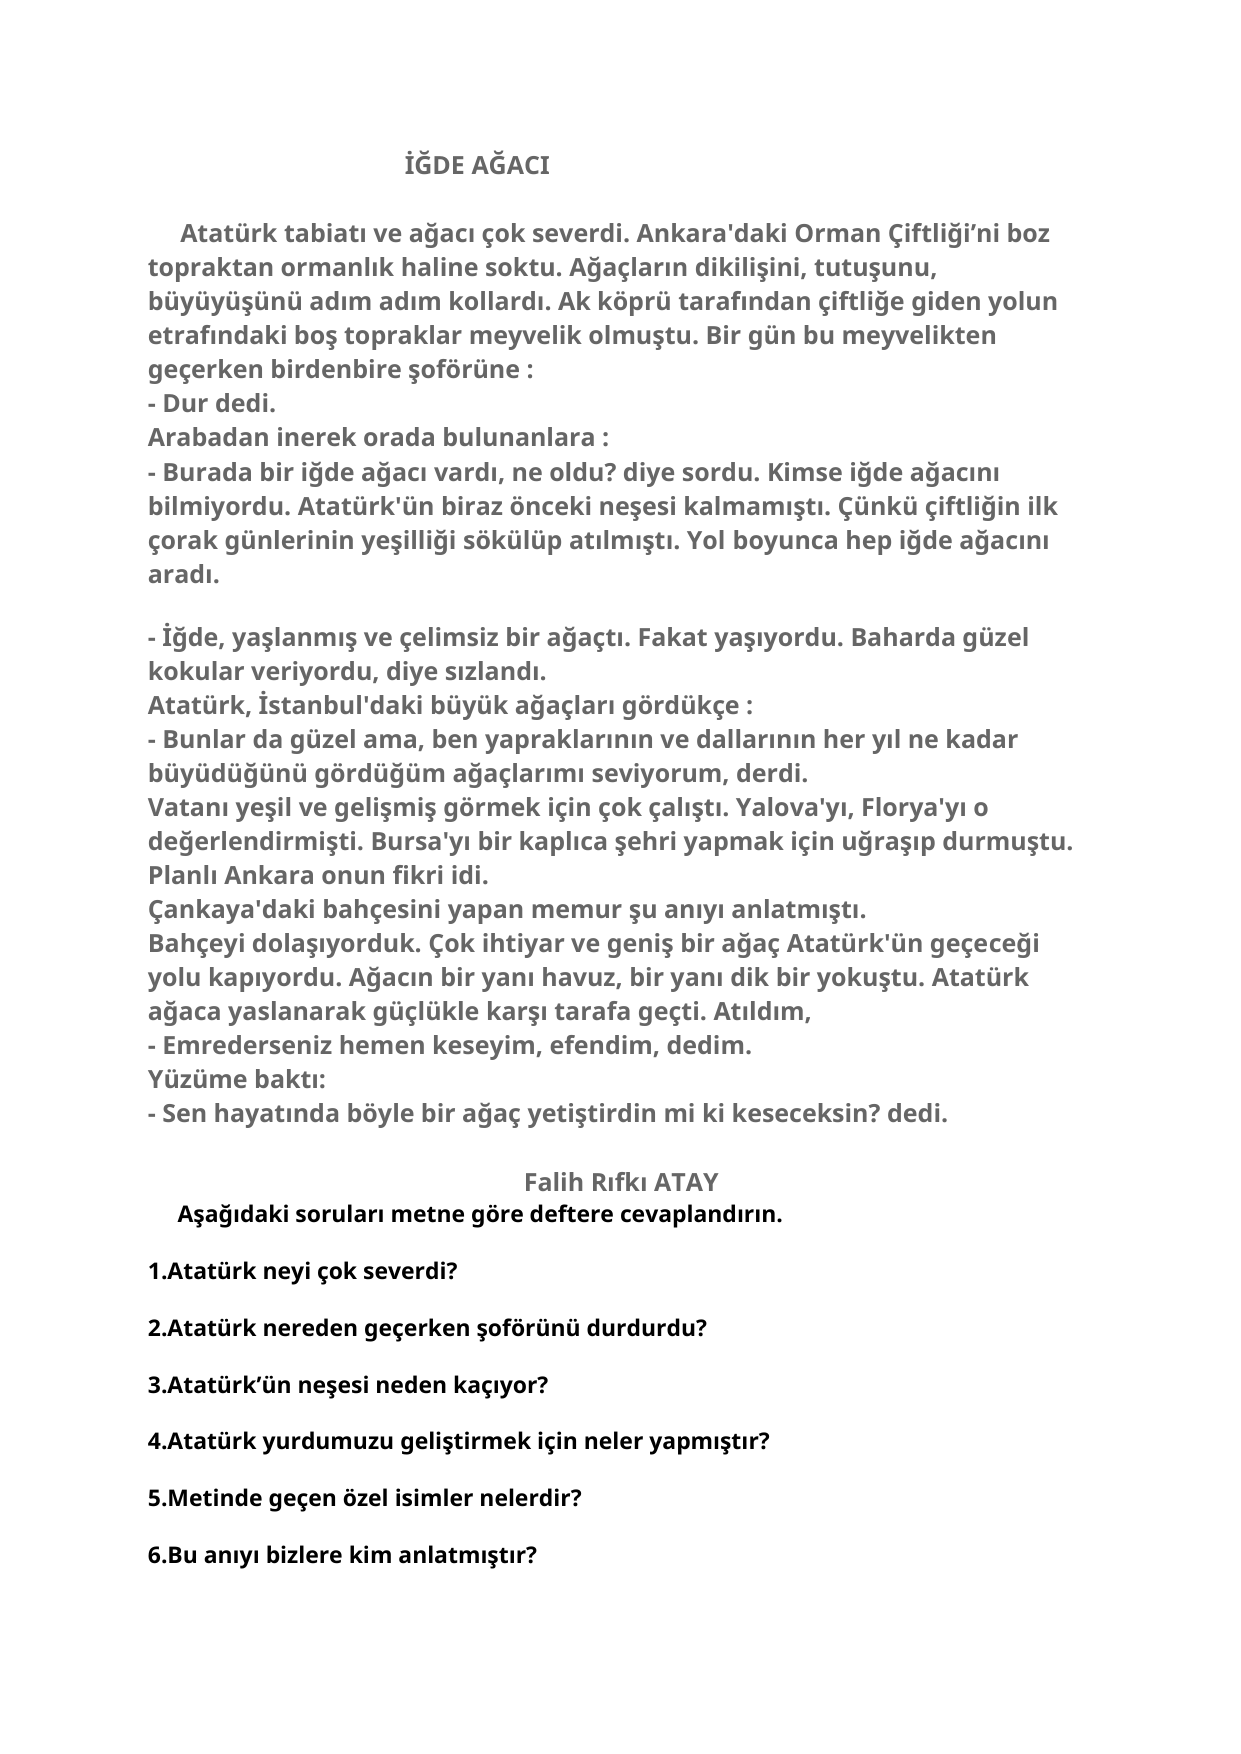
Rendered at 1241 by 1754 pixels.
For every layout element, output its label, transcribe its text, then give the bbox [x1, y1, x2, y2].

text 1.Atatürk neyi çok severdi? [148, 1255, 1093, 1286]
text 6.Bu anıyı bizlere kim anlatmıştır? [148, 1539, 1093, 1570]
text - Burada bir iğde ağacı vardı, ne oldu? diye sordu. Kimse iğde ağacını bilmiyordu. Atatürk'ün biraz önceki neşesi kalmamıştı. Çünkü çiftliğin ilk çorak günlerinin yeşilliği sökülüp atılmıştı. Yol boyunca hep iğde ağacını aradı. [148, 454, 1093, 619]
text 2.Atatürk nereden geçerken şoförünü durdurdu? [148, 1312, 1093, 1343]
text 5.Metinde geçen özel isimler nelerdir? [148, 1482, 1093, 1513]
text - Sen hayatında böyle bir ağaç yetiştirdin mi ki keseceksin? dedi. Falih Rıfkı ATAY [148, 1096, 1093, 1198]
text - İğde, yaşlanmış ve çelimsiz bir ağaçtı. Fakat yaşıyordu. Baharda güzel kokular veriyordu, diye sızlandı. Atatürk, İstanbul'daki büyük ağaçları gördükçe : [148, 619, 1093, 721]
text 4.Atatürk yurdumuzu geliştirmek için neler yapmıştır? [148, 1425, 1093, 1457]
text - Bunlar da güzel ama, ben yapraklarının ve dallarının her yıl ne kadar büyüdüğünü gördüğüm ağaçlarımı seviyorum, derdi. Vatanı yeşil ve gelişmiş görmek için çok çalıştı. Yalova'yı, Florya'yı o değerlendirmişti. Bursa'yı bir kaplıca şehri yapmak için uğraşıp durmuştu. Planlı Ankara onun fikri idi. Çankaya'daki bahçesini yapan memur şu anıyı anlatmıştı. Bahçeyi dolaşıyorduk. Çok ihtiyar ve geniş bir ağaç Atatürk'ün geçeceği yolu kapıyordu. Ağacın bir yanı havuz, bir yanı dik bir yokuştu. Atatürk ağaca yaslanarak güçlükle karşı tarafa geçti. Atıldım, [148, 721, 1093, 1028]
text 3.Atatürk’ün neşesi neden kaçıyor? [148, 1368, 1093, 1400]
text Atatürk tabiatı ve ağacı çok severdi. Ankara'daki Orman Çiftliği’ni boz topraktan ormanlık haline soktu. Ağaçların dikilişini, tutuşunu, büyüyüşünü adım adım kollardı. Ak köprü tarafından çiftliğe giden yolun etrafındaki boş topraklar meyvelik olmuştu. Bir gün bu meyvelikten geçerken birdenbire şoförüne : [148, 216, 1093, 386]
text İĞDE AĞACI [148, 148, 1093, 182]
text Aşağıdaki soruları metne göre deftere cevaplandırın. [148, 1198, 1093, 1229]
text - Emrederseniz hemen keseyim, efendim, dedim. Yüzüme baktı: [148, 1028, 1093, 1096]
text - Dur dedi. Arabadan inerek orada bulunanlara : [148, 386, 1093, 454]
